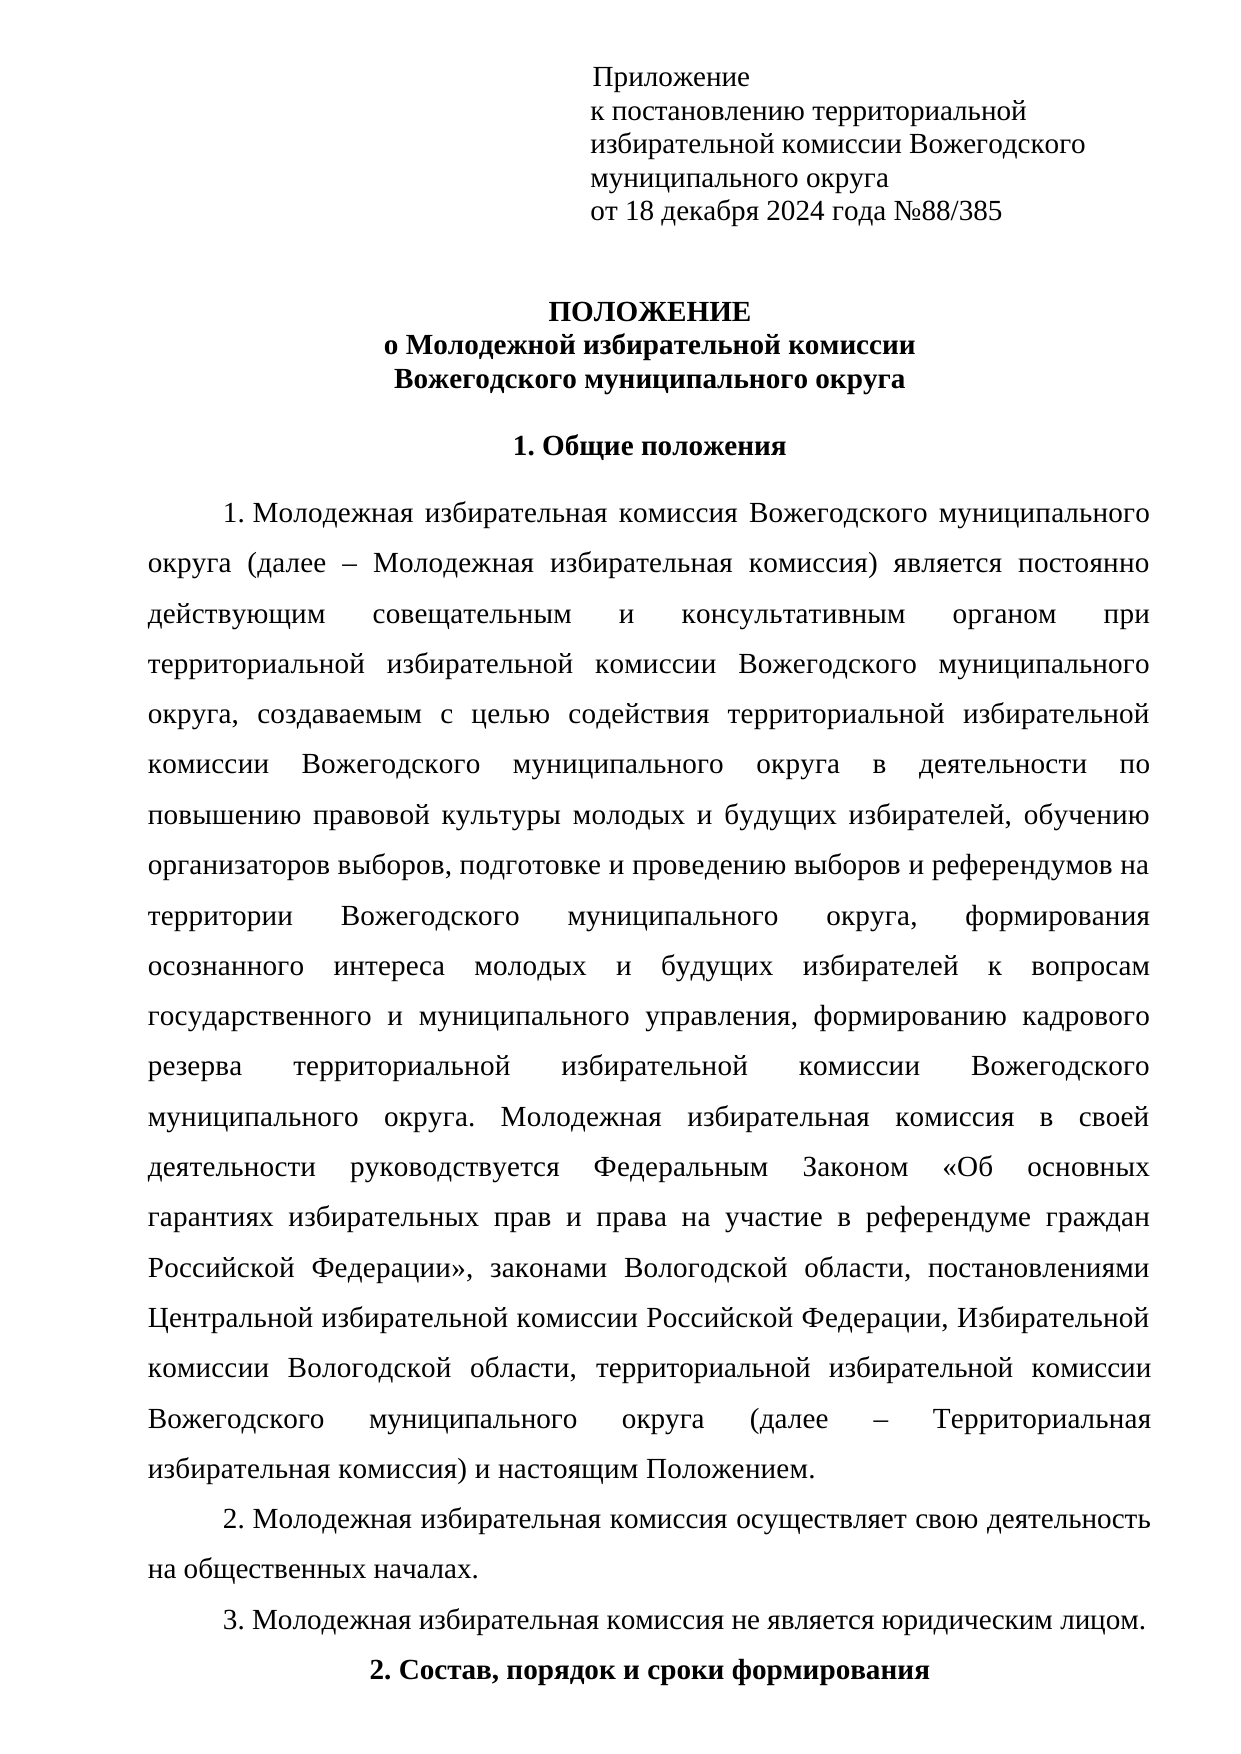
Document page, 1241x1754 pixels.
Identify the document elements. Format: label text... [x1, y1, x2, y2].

text 1. Молодежная избирательная комиссия Вожегодского муниципального округа (далее – Молодежная избирательная комиссия) является постоянно действующим совещательным и консультативным органом при территориальной избирательной комиссии Вожегодского муниципального округа, создаваемым с целью содействия территориальной избирательной комиссии Вожегодского муниципального округа в деятельности по повышению правовой культуры молодых и будущих избирателей, обучению организаторов выборов, подготовке и проведению выборов и референдумов на территории Вожегодского муниципального округа, формирования осознанного интереса молодых и будущих избирателей к вопросам государственного и муниципального управления, формированию кадрового резерва территориальной избирательной комиссии Вожегодского муниципального округа. Молодежная избирательная комиссия в своей деятельности руководствуется Федеральным Законом «Об основных гарантиях избирательных прав и права на участие в референдуме граждан Российской Федерации», законами Вологодской области, постановлениями Центральной избирательной комиссии Российской Федерации, Избирательной комиссии Вологодской области, территориальной избирательной комиссии Вожегодского муниципального округа (далее – Территориальная избирательная комиссия) и настоящим Положением. [148, 495, 1152, 1484]
text к постановлению территориальной избирательной комиссии Вожегодского муниципального округа [590, 93, 1152, 193]
text 2. Состав, порядок и сроки формирования [148, 1652, 1152, 1686]
text от 18 декабря 2024 года №88/385 [516, 193, 1152, 227]
text Приложение [148, 59, 1152, 93]
text Вожегодского муниципального округа [148, 361, 1152, 394]
text 3. Молодежная избирательная комиссия не является юридическим лицом. [148, 1602, 1152, 1636]
text ПОЛОЖЕНИЕ [148, 294, 1152, 327]
text 2. Молодежная избирательная комиссия осуществляет свою деятельность на общественных началах. [148, 1501, 1152, 1585]
text о Молодежной избирательной комиссии [148, 327, 1152, 361]
text 1. Общие положения [148, 428, 1152, 462]
